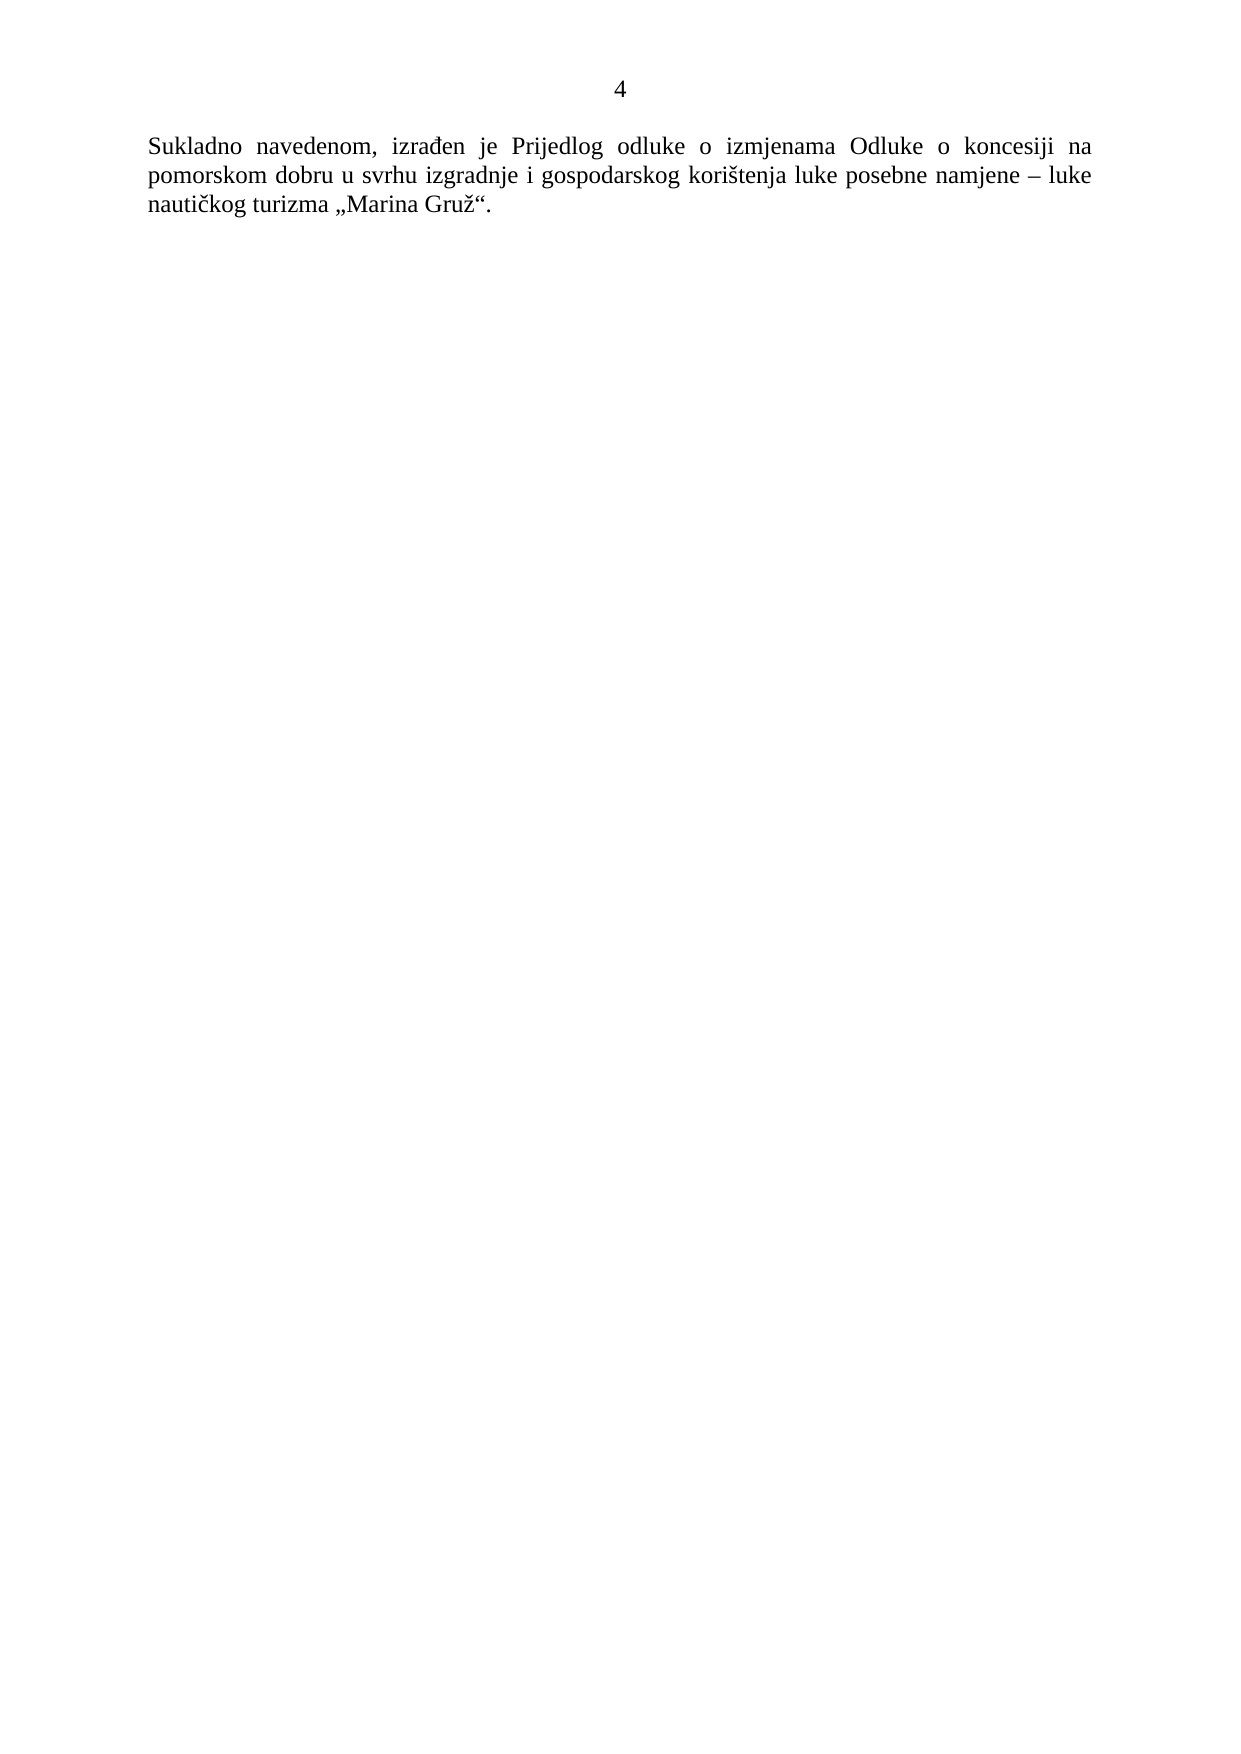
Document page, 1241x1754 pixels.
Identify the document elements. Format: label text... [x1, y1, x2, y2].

text Sukladno navedenom, izrađen je Prijedlog odluke o izmjenama Odluke o koncesiji na pomorskom dobru u svrhu izgradnje i gospodarskog korištenja luke posebne namjene – luke nautičkog turizma „Marina Gruž“. [148, 131, 1093, 218]
